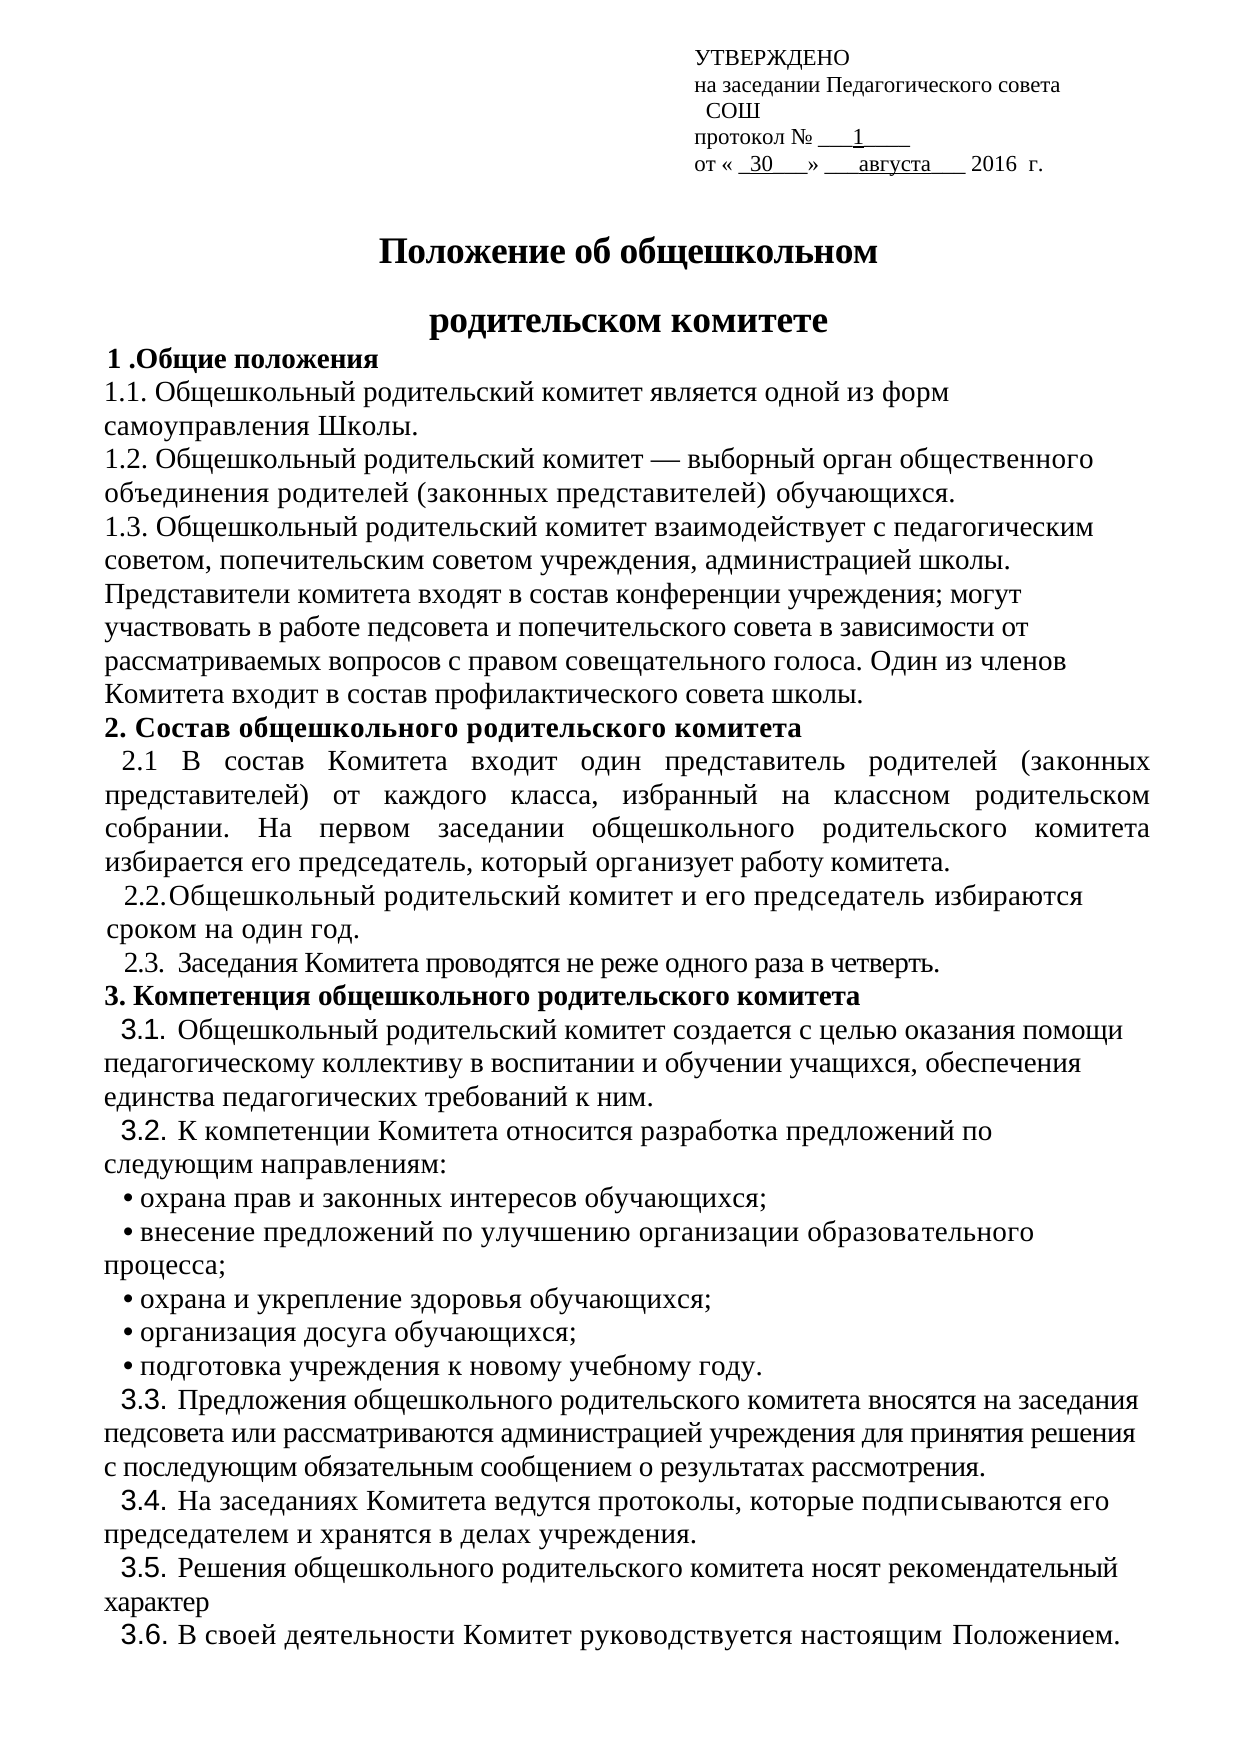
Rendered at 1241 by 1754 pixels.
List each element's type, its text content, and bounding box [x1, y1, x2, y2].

text Положение об общешкольном [106, 228, 1151, 271]
text 3. Компетенция общешкольного родительского комитета [104, 978, 1151, 1012]
list В своей деятельности Комитет руководствуется настоящим Положением. [103, 1617, 1151, 1651]
title протокол № ___1____ [694, 123, 1151, 150]
text 2. Состав общешкольного родительского комитета [104, 710, 1151, 743]
list Решения общешкольного родительского комитета носят рекомендательный характер [103, 1550, 1151, 1617]
text 1.2. Общешкольный родительский комитет — выборный орган общественного объединения родителей (законных представителей) обучающихся. [104, 442, 1151, 509]
list К компетенции Комитета относится разработка предложений по следующим направлениям: [103, 1113, 1151, 1180]
text 1 .Общие положения [107, 341, 1151, 374]
list На заседаниях Комитета ведутся протоколы, которые подписываются его председателем и хранятся в делах учреждения. [103, 1483, 1151, 1550]
text 1.1. Общешкольный родительский комитет является одной из форм самоуправления Школы. [103, 374, 1151, 442]
list внесение предложений по улучшению организации образовательного процесса; [103, 1213, 1151, 1281]
text родительском комитете [106, 297, 1151, 340]
title СОШ [694, 97, 1151, 123]
list организация досуга обучающихся; [123, 1314, 1151, 1348]
list охрана прав и законных интересов обучающихся; [123, 1180, 1151, 1213]
list Общешкольный родительский комитет создается с целью оказания помощи педагогическому коллективу в воспитании и обучении учащихся, обеспечения единства педагогических требований к ним. [103, 1012, 1151, 1113]
list охрана и укрепление здоровья обучающихся; [123, 1281, 1151, 1314]
title от « _30___» ___августа___ 2016 г. [694, 150, 1151, 176]
title на заседании Педагогического совета [694, 71, 1151, 97]
title УТВЕРЖДЕНО [694, 44, 1151, 71]
text 2.1 В состав Комитета входит один представитель родителей (законных представителей) от каждого класса, избранный на классном родительском собрании. На первом заседании общешкольного родительского комитета избирается его председатель, который организует работу комитета. [104, 743, 1150, 878]
text 2.3. Заседания Комитета проводятся не реже одного раза в четверть. [123, 945, 1151, 978]
text 1.3. Общешкольный родительский комитет взаимодействует с педагогическим советом, попечительским советом учреждения, администрацией школы. Представители комитета входят в состав конференции учреждения; могут участвовать в работе педсовета и попечительского совета в зависимости от рассматриваемых вопросов с правом совещательного голоса. Один из членов Комитета входит в состав профилактического совета школы. [104, 509, 1151, 710]
list подготовка учреждения к новому учебному году. [123, 1348, 1151, 1382]
text 2.2. Общешкольный родительский комитет и его председатель избираются сроком на один год. [106, 878, 1151, 945]
list Предложения общешкольного родительского комитета вносятся на заседания педсовета или рассматриваются администрацией учреждения для принятия решения с последующим обязательным сообщением о результатах рассмотрения. [103, 1382, 1151, 1483]
